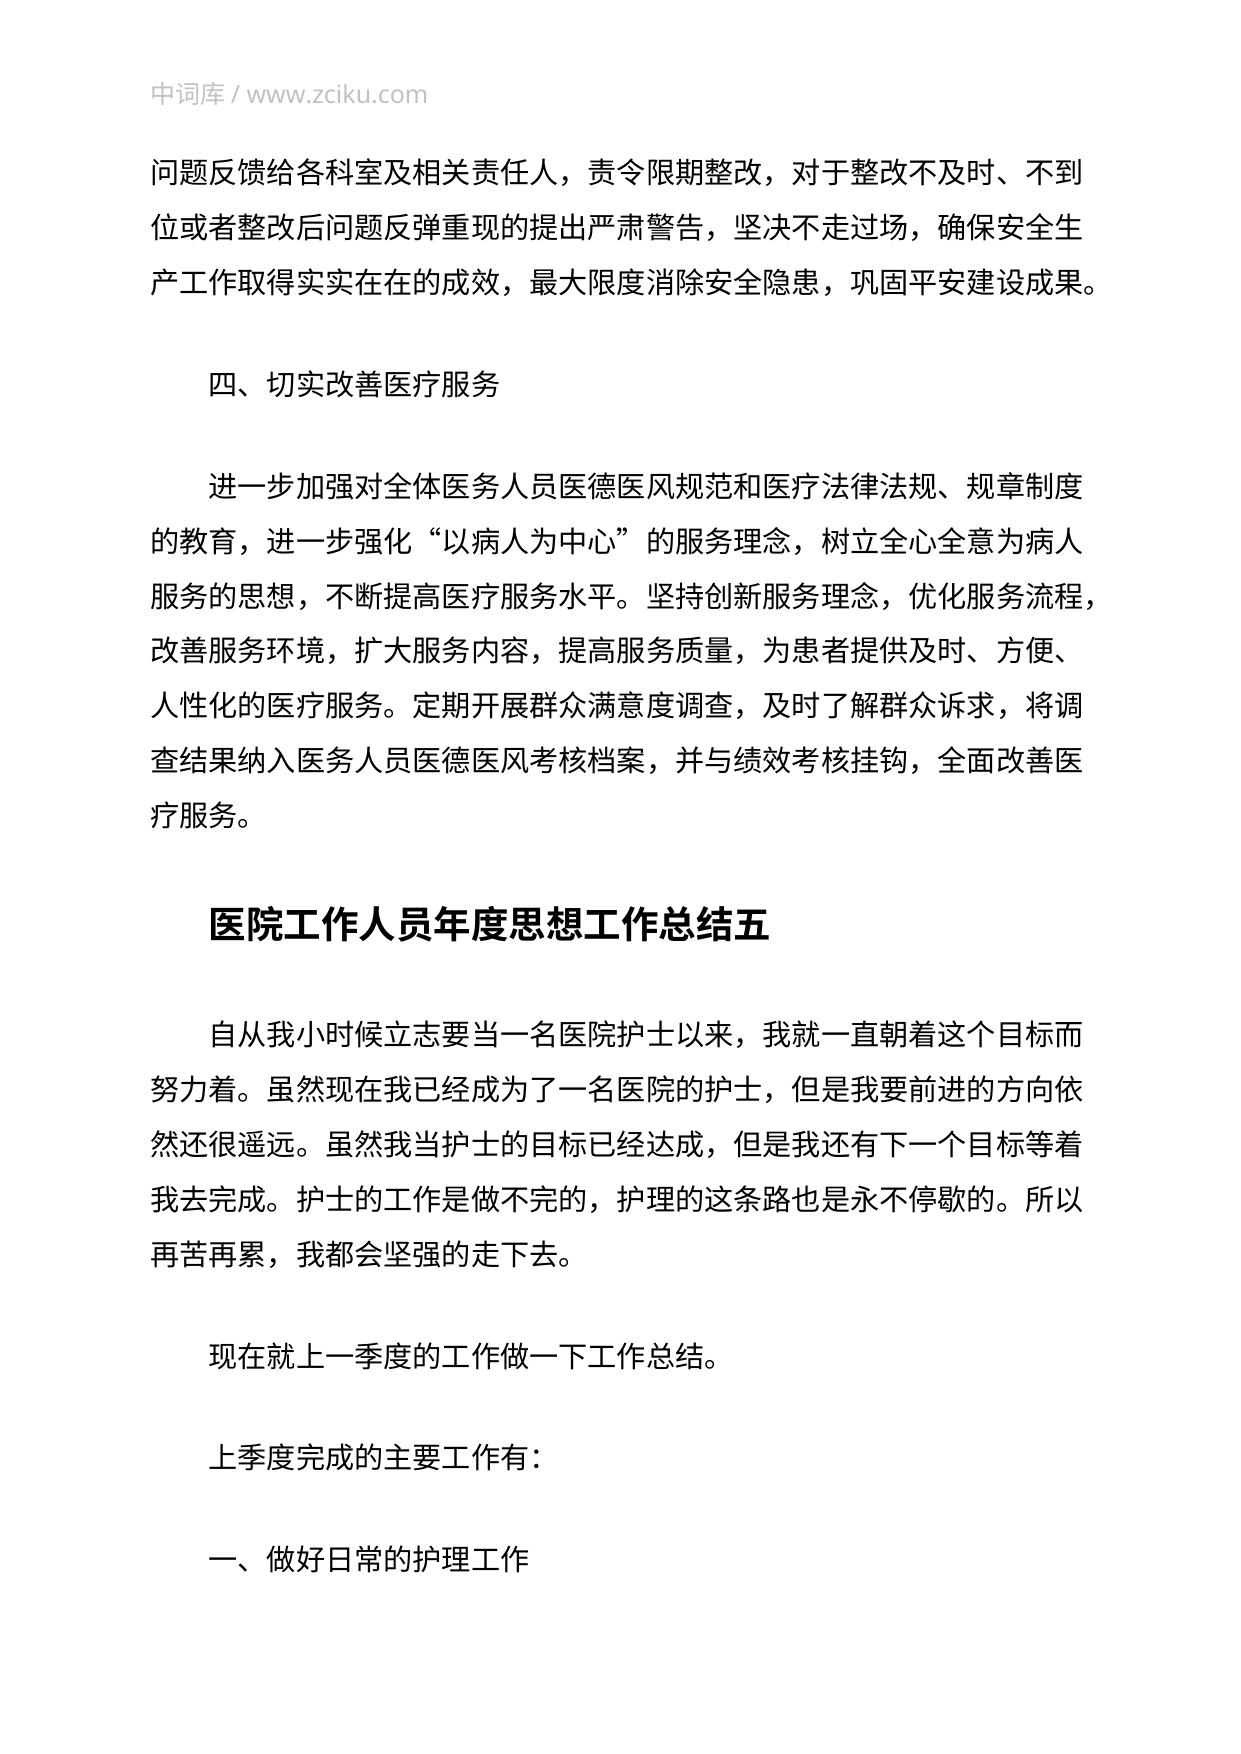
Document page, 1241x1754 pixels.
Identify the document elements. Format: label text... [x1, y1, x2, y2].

text 自从我小时候立志要当一名医院护士以来，我就一直朝着这个目标而努力着。虽然现在我已经成为了一名医院的护士，但是我要前进的方向依然还很遥远。虽然我当护士的目标已经达成，但是我还有下一个目标等着我去完成。护士的工作是做不完的，护理的这条路也是永不停歇的。所以再苦再累，我都会坚强的走下去。 [150, 1012, 1090, 1274]
text 一、做好日常的护理工作 [150, 1537, 1090, 1579]
text 四、切实改善医疗服务 [150, 362, 1090, 404]
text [150, 150, 1090, 302]
text 医院工作人员年度思想工作总结五 [150, 894, 1090, 949]
text 上季度完成的主要工作有： [150, 1435, 1090, 1477]
text 现在就上一季度的工作做一下工作总结。 [150, 1333, 1090, 1376]
text 进一步加强对全体医务人员医德医风规范和医疗法律法规、规章制度的教育，进一步强化“以病人为中心”的服务理念，树立全心全意为病人服务的思想，不断提高医疗服务水平。坚持创新服务理念，优化服务流程，改善服务环境，扩大服务内容，提高服务质量，为患者提供及时、方便、人性化的医疗服务。定期开展群众满意度调查，及时了解群众诉求，将调查结果纳入医务人员医德医风考核档案，并与绩效考核挂钩，全面改善医疗服务。 [150, 463, 1090, 835]
